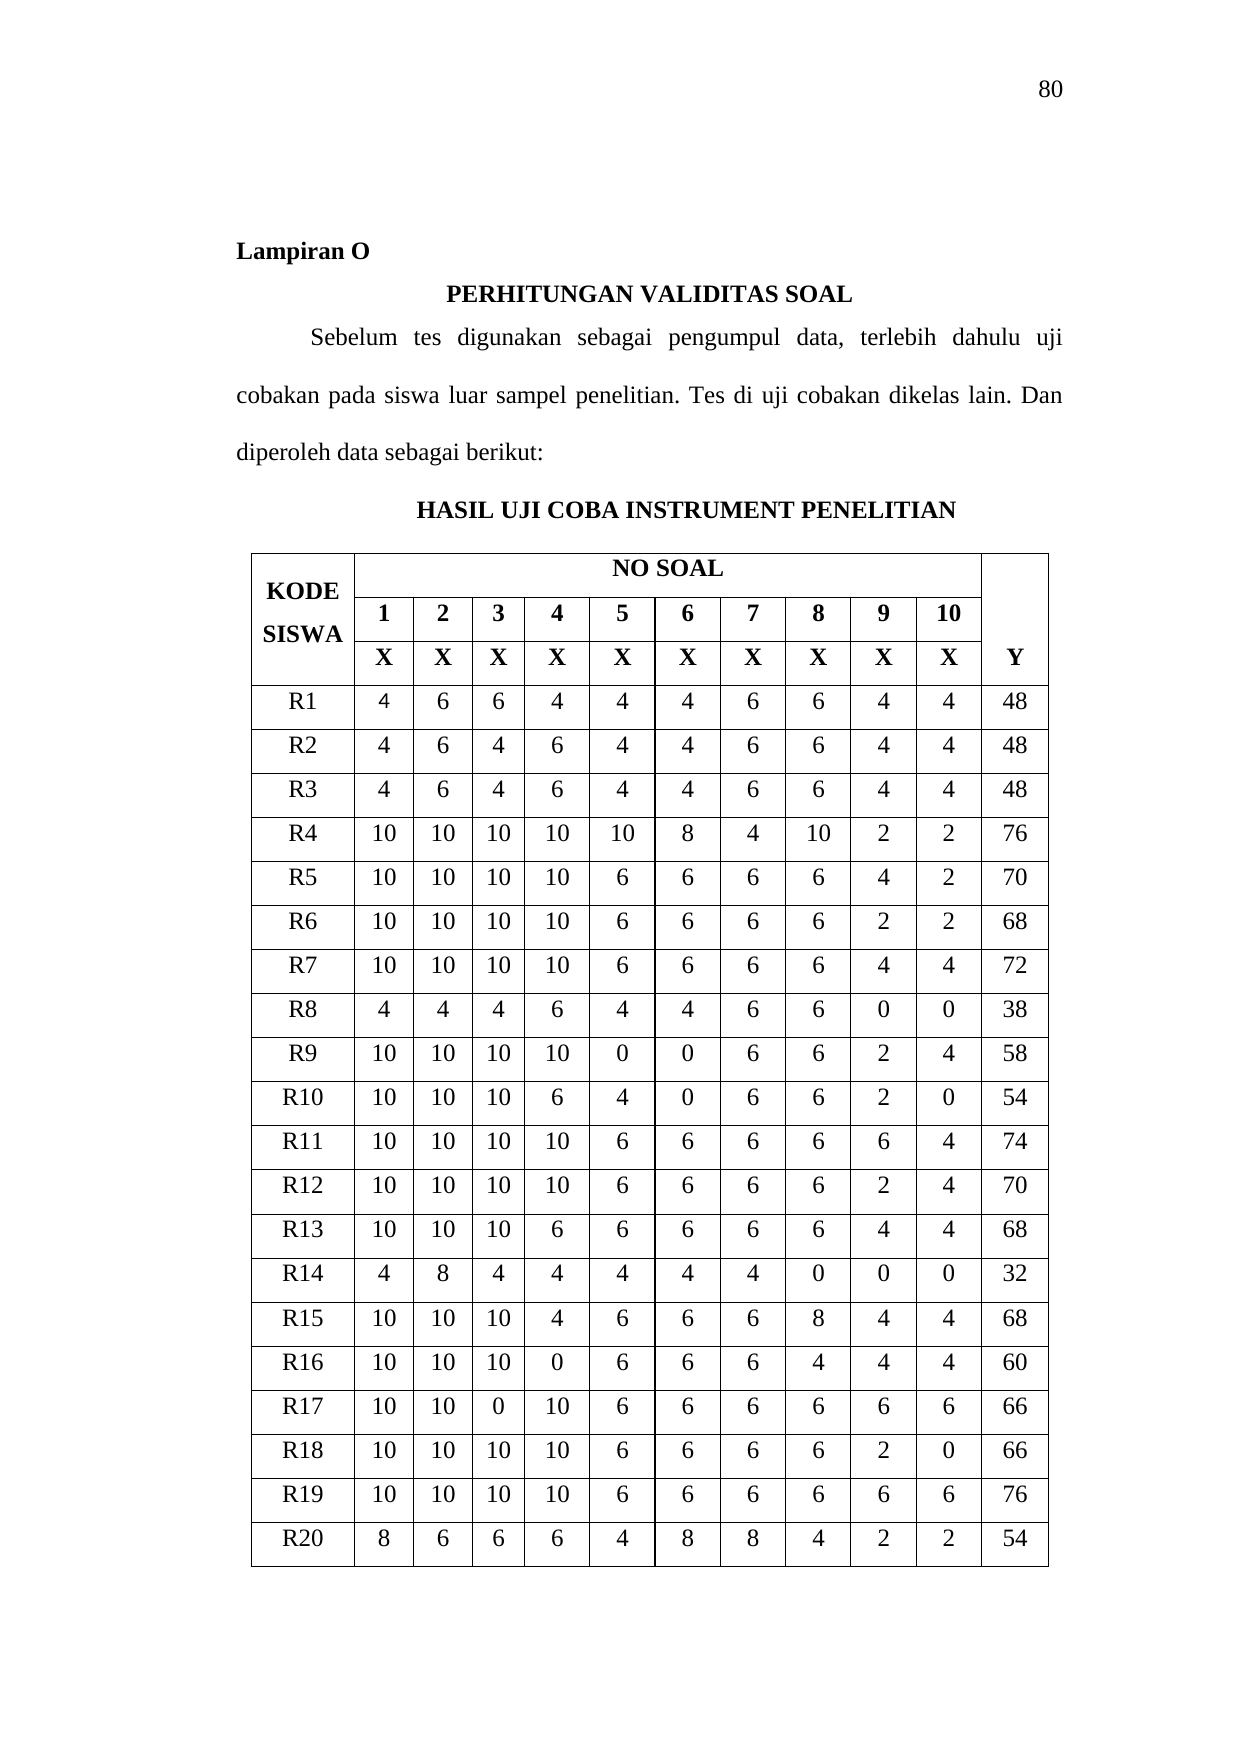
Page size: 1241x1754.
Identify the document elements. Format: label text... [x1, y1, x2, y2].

table_cell R20 [252, 1523, 354, 1566]
table_cell 10 [473, 1347, 524, 1390]
table_cell 70 [982, 1170, 1048, 1213]
table_cell 6 [656, 1303, 720, 1346]
table_cell 6 [851, 1126, 916, 1169]
table_cell 10 [355, 818, 413, 861]
table_cell 4 [851, 1215, 916, 1257]
table_cell 10 [414, 1347, 472, 1390]
table_cell 4 [786, 1523, 850, 1566]
table_cell 10 [355, 1347, 413, 1390]
table_cell 6 [656, 1126, 720, 1169]
table_cell 10 [355, 950, 413, 993]
table_cell 10 [414, 1126, 472, 1169]
table_cell 6 [656, 950, 720, 993]
table_cell 76 [982, 818, 1048, 861]
table_cell 10 [473, 1215, 524, 1257]
table_cell 10 [473, 1170, 524, 1213]
table_cell 6 [525, 994, 589, 1037]
table_cell 6 [721, 1126, 785, 1169]
table_cell 60 [982, 1347, 1048, 1390]
table_header KODE SISWA [252, 554, 354, 685]
table_cell 4 [525, 1303, 589, 1346]
table_cell 2 [851, 818, 916, 861]
table_cell 32 [982, 1259, 1048, 1302]
table_cell 4 [656, 994, 720, 1037]
table_cell 10 [414, 1435, 472, 1478]
table_cell 6 [721, 774, 785, 817]
table_cell 10 [414, 906, 472, 949]
table_cell 10 [355, 1038, 413, 1081]
table_cell 4 [786, 1347, 850, 1390]
table_cell 4 [851, 862, 916, 905]
table_cell 2 [851, 1170, 916, 1213]
table_cell 2 [851, 1038, 916, 1081]
table_cell 4 [355, 774, 413, 817]
table_cell 6 [786, 906, 850, 949]
table_cell 68 [982, 1303, 1048, 1346]
table_cell 2 [851, 906, 916, 949]
table_cell 9 [851, 598, 916, 641]
table_cell R16 [252, 1347, 354, 1390]
table_cell 6 [721, 686, 785, 729]
table_cell 6 [590, 1347, 654, 1390]
table_cell 74 [982, 1126, 1048, 1169]
table_cell 4 [473, 994, 524, 1037]
table_cell R12 [252, 1170, 354, 1213]
table_cell 2 [917, 1523, 981, 1566]
table_cell 10 [414, 1215, 472, 1257]
table_cell 8 [355, 1523, 413, 1566]
table_cell 4 [473, 774, 524, 817]
table_cell 6 [656, 906, 720, 949]
table_cell 6 [525, 774, 589, 817]
table_cell 6 [414, 686, 472, 729]
table_cell 4 [355, 994, 413, 1037]
table_cell 10 [355, 1391, 413, 1434]
table_cell 4 [355, 730, 413, 773]
table_cell 8 [721, 1523, 785, 1566]
table_cell 0 [590, 1038, 654, 1081]
table_cell 10 [473, 1479, 524, 1522]
table_cell 0 [917, 1259, 981, 1302]
table_cell 72 [982, 950, 1048, 993]
table_cell 66 [982, 1391, 1048, 1434]
table_cell 6 [786, 1126, 850, 1169]
table_cell 6 [786, 730, 850, 773]
table_cell 4 [656, 730, 720, 773]
table_cell 54 [982, 1523, 1048, 1566]
table_cell 6 [656, 862, 720, 905]
table_cell 4 [590, 686, 654, 729]
table_cell 10 [414, 1170, 472, 1213]
table_cell 2 [414, 598, 472, 641]
table_cell 6 [851, 1479, 916, 1522]
table_cell 6 [721, 994, 785, 1037]
table_cell 4 [721, 818, 785, 861]
table_cell 48 [982, 686, 1048, 729]
table_header NO SOAL [355, 554, 981, 597]
table_cell 6 [786, 862, 850, 905]
table_cell 10 [473, 862, 524, 905]
table_cell 4 [917, 1347, 981, 1390]
table_cell 6 [721, 1303, 785, 1346]
table_cell 10 [473, 818, 524, 861]
table_cell 10 [525, 1435, 589, 1478]
table_cell 4 [917, 1126, 981, 1169]
table_cell 6 [851, 1391, 916, 1434]
table_cell 6 [786, 1435, 850, 1478]
table_cell 4 [590, 1523, 654, 1566]
table_cell X [851, 642, 916, 685]
table_cell 4 [851, 686, 916, 729]
table_cell 6 [721, 950, 785, 993]
table_cell 70 [982, 862, 1048, 905]
table_cell 0 [525, 1347, 589, 1390]
table_cell 4 [355, 686, 413, 729]
table_cell X [473, 642, 524, 685]
table_cell 38 [982, 994, 1048, 1037]
table_cell 10 [525, 818, 589, 861]
text Lampiran O [236, 236, 1063, 265]
table_cell 0 [656, 1038, 720, 1081]
table_cell 10 [525, 1126, 589, 1169]
table_cell 2 [917, 906, 981, 949]
table_cell 6 [917, 1479, 981, 1522]
table_cell 1 [355, 598, 413, 641]
table_cell 4 [851, 774, 916, 817]
table_cell R9 [252, 1038, 354, 1081]
table_cell 10 [786, 818, 850, 861]
table_cell 4 [721, 1259, 785, 1302]
table_cell 6 [656, 1435, 720, 1478]
table_cell 4 [917, 950, 981, 993]
table_cell R5 [252, 862, 354, 905]
table_cell R10 [252, 1082, 354, 1125]
table_cell 4 [414, 994, 472, 1037]
table_cell 6 [414, 774, 472, 817]
table_cell 10 [525, 1170, 589, 1213]
table_cell 10 [355, 906, 413, 949]
table_cell 10 [414, 1082, 472, 1125]
table_cell 0 [656, 1082, 720, 1125]
table_cell 6 [721, 1170, 785, 1213]
table_cell 4 [656, 686, 720, 729]
table_cell 0 [917, 994, 981, 1037]
table_cell 3 [473, 598, 524, 641]
table_cell 8 [786, 1303, 850, 1346]
table_cell R18 [252, 1435, 354, 1478]
table_cell 10 [414, 818, 472, 861]
table_cell 4 [917, 1170, 981, 1213]
table_cell 6 [590, 1303, 654, 1346]
table_cell 6 [721, 1435, 785, 1478]
table_cell 4 [917, 1303, 981, 1346]
table_cell 10 [355, 862, 413, 905]
table_cell 4 [851, 1303, 916, 1346]
table_cell 6 [590, 906, 654, 949]
table_cell 66 [982, 1435, 1048, 1478]
table_cell 2 [851, 1435, 916, 1478]
table_cell 4 [525, 598, 589, 641]
table_cell 6 [721, 1347, 785, 1390]
table_cell 54 [982, 1082, 1048, 1125]
table_cell 10 [355, 1303, 413, 1346]
table_cell 6 [473, 686, 524, 729]
text PERHITUNGAN VALIDITAS SOAL [236, 279, 1063, 308]
table_cell 6 [786, 1170, 850, 1213]
table_cell 10 [414, 1479, 472, 1522]
table_cell 10 [525, 862, 589, 905]
table_cell 4 [851, 1347, 916, 1390]
table_cell 10 [414, 1038, 472, 1081]
table_cell 2 [917, 862, 981, 905]
text Sebelum tes digunakan sebagai pengumpul data, terlebih dahulu uji cobakan pada siswa luar sampel penelitian. Tes di uji cobakan dikelas lain. Dan diperoleh data sebagai berikut: [236, 322, 1063, 466]
table_cell 4 [590, 1082, 654, 1125]
table_cell R2 [252, 730, 354, 773]
table_cell 4 [590, 1259, 654, 1302]
table_cell 10 [473, 950, 524, 993]
table_cell 4 [656, 1259, 720, 1302]
table_cell 8 [656, 1523, 720, 1566]
table_cell 4 [917, 686, 981, 729]
table_cell X [525, 642, 589, 685]
table_cell 10 [414, 862, 472, 905]
table_header Y [982, 554, 1048, 685]
table_cell 10 [473, 1303, 524, 1346]
table_cell 10 [355, 1082, 413, 1125]
table_cell 4 [473, 1259, 524, 1302]
table_cell 0 [917, 1082, 981, 1125]
table_cell 76 [982, 1479, 1048, 1522]
table_cell 6 [786, 1215, 850, 1257]
table_cell 6 [656, 1215, 720, 1257]
table_cell 4 [656, 774, 720, 817]
table_cell 6 [721, 1038, 785, 1081]
table_cell 6 [473, 1523, 524, 1566]
table_cell 4 [590, 730, 654, 773]
table_cell 4 [917, 774, 981, 817]
table_cell 4 [473, 730, 524, 773]
table_cell 0 [851, 1259, 916, 1302]
table_cell 10 [525, 950, 589, 993]
table_cell 68 [982, 906, 1048, 949]
table_cell 6 [721, 1479, 785, 1522]
table_cell R14 [252, 1259, 354, 1302]
table_cell 10 [473, 1126, 524, 1169]
table_cell 48 [982, 730, 1048, 773]
table_cell X [590, 642, 654, 685]
table_cell 6 [721, 730, 785, 773]
table_cell 10 [525, 1479, 589, 1522]
table_cell 6 [786, 1479, 850, 1522]
table_cell 10 [525, 1038, 589, 1081]
table_cell 6 [590, 1126, 654, 1169]
table_cell 6 [721, 1082, 785, 1125]
table_cell R4 [252, 818, 354, 861]
table_cell 6 [590, 862, 654, 905]
table_cell 4 [851, 950, 916, 993]
table_cell X [721, 642, 785, 685]
table_cell 10 [414, 1391, 472, 1434]
table_cell 10 [355, 1479, 413, 1522]
table_cell 10 [414, 1303, 472, 1346]
table_cell 4 [917, 1215, 981, 1257]
table_cell 6 [917, 1391, 981, 1434]
table_cell 6 [786, 994, 850, 1037]
table_cell 6 [786, 950, 850, 993]
table_cell R17 [252, 1391, 354, 1434]
table_cell 6 [590, 1435, 654, 1478]
table_cell 6 [721, 906, 785, 949]
table_cell X [656, 642, 720, 685]
table_cell 6 [721, 1215, 785, 1257]
table_cell 6 [525, 1523, 589, 1566]
table_cell 4 [590, 774, 654, 817]
text HASIL UJI COBA INSTRUMENT PENELITIAN [236, 495, 1063, 524]
table_cell 4 [590, 994, 654, 1037]
table_cell 10 [525, 1391, 589, 1434]
table_cell R3 [252, 774, 354, 817]
table_cell 6 [590, 1215, 654, 1257]
table_cell 0 [851, 994, 916, 1037]
table_cell 6 [786, 686, 850, 729]
table_cell 8 [414, 1259, 472, 1302]
table_cell 6 [786, 1082, 850, 1125]
table_cell 4 [917, 1038, 981, 1081]
table_cell 6 [721, 862, 785, 905]
table_cell 4 [525, 686, 589, 729]
table_cell 58 [982, 1038, 1048, 1081]
table_cell 6 [525, 730, 589, 773]
table_cell 10 [414, 950, 472, 993]
table_cell 4 [355, 1259, 413, 1302]
table_cell 5 [590, 598, 654, 641]
table_cell 6 [590, 1170, 654, 1213]
table_cell 48 [982, 774, 1048, 817]
table_cell 10 [355, 1215, 413, 1257]
table_cell X [355, 642, 413, 685]
table_cell 4 [525, 1259, 589, 1302]
table_cell 6 [590, 1479, 654, 1522]
table_cell R15 [252, 1303, 354, 1346]
table_cell X [414, 642, 472, 685]
table_cell R1 [252, 686, 354, 729]
table_cell 6 [525, 1082, 589, 1125]
table_cell R19 [252, 1479, 354, 1522]
table_cell 6 [656, 598, 720, 641]
table_cell R13 [252, 1215, 354, 1257]
table_cell X [917, 642, 981, 685]
table_cell 10 [473, 1082, 524, 1125]
table_cell 0 [473, 1391, 524, 1434]
table_cell R11 [252, 1126, 354, 1169]
table_cell 6 [656, 1391, 720, 1434]
table_cell 6 [590, 950, 654, 993]
table_cell R8 [252, 994, 354, 1037]
table_cell 6 [721, 1391, 785, 1434]
table_cell 7 [721, 598, 785, 641]
table_cell 10 [355, 1126, 413, 1169]
table_cell 6 [786, 1391, 850, 1434]
table_cell 10 [473, 1038, 524, 1081]
table_cell 6 [656, 1479, 720, 1522]
table_cell 8 [786, 598, 850, 641]
table_cell 6 [414, 1523, 472, 1566]
table_cell 6 [414, 730, 472, 773]
table_cell R6 [252, 906, 354, 949]
table_cell 4 [917, 730, 981, 773]
table_cell 8 [656, 818, 720, 861]
table_cell 10 [525, 906, 589, 949]
table_cell 6 [656, 1170, 720, 1213]
table_cell 10 [355, 1170, 413, 1213]
table_cell 10 [590, 818, 654, 861]
table_cell 6 [786, 1038, 850, 1081]
table_cell 4 [851, 730, 916, 773]
table_cell 6 [525, 1215, 589, 1257]
table_cell 10 [473, 1435, 524, 1478]
table_cell 10 [473, 906, 524, 949]
table_cell 6 [656, 1347, 720, 1390]
table_cell 10 [355, 1435, 413, 1478]
table_cell 10 [917, 598, 981, 641]
table_cell 0 [917, 1435, 981, 1478]
table_cell 68 [982, 1215, 1048, 1257]
table_cell X [786, 642, 850, 685]
table_cell 0 [786, 1259, 850, 1302]
table_cell 2 [851, 1523, 916, 1566]
table_cell 6 [786, 774, 850, 817]
table_cell 6 [590, 1391, 654, 1434]
table_cell 2 [917, 818, 981, 861]
table_cell 2 [851, 1082, 916, 1125]
table_cell R7 [252, 950, 354, 993]
